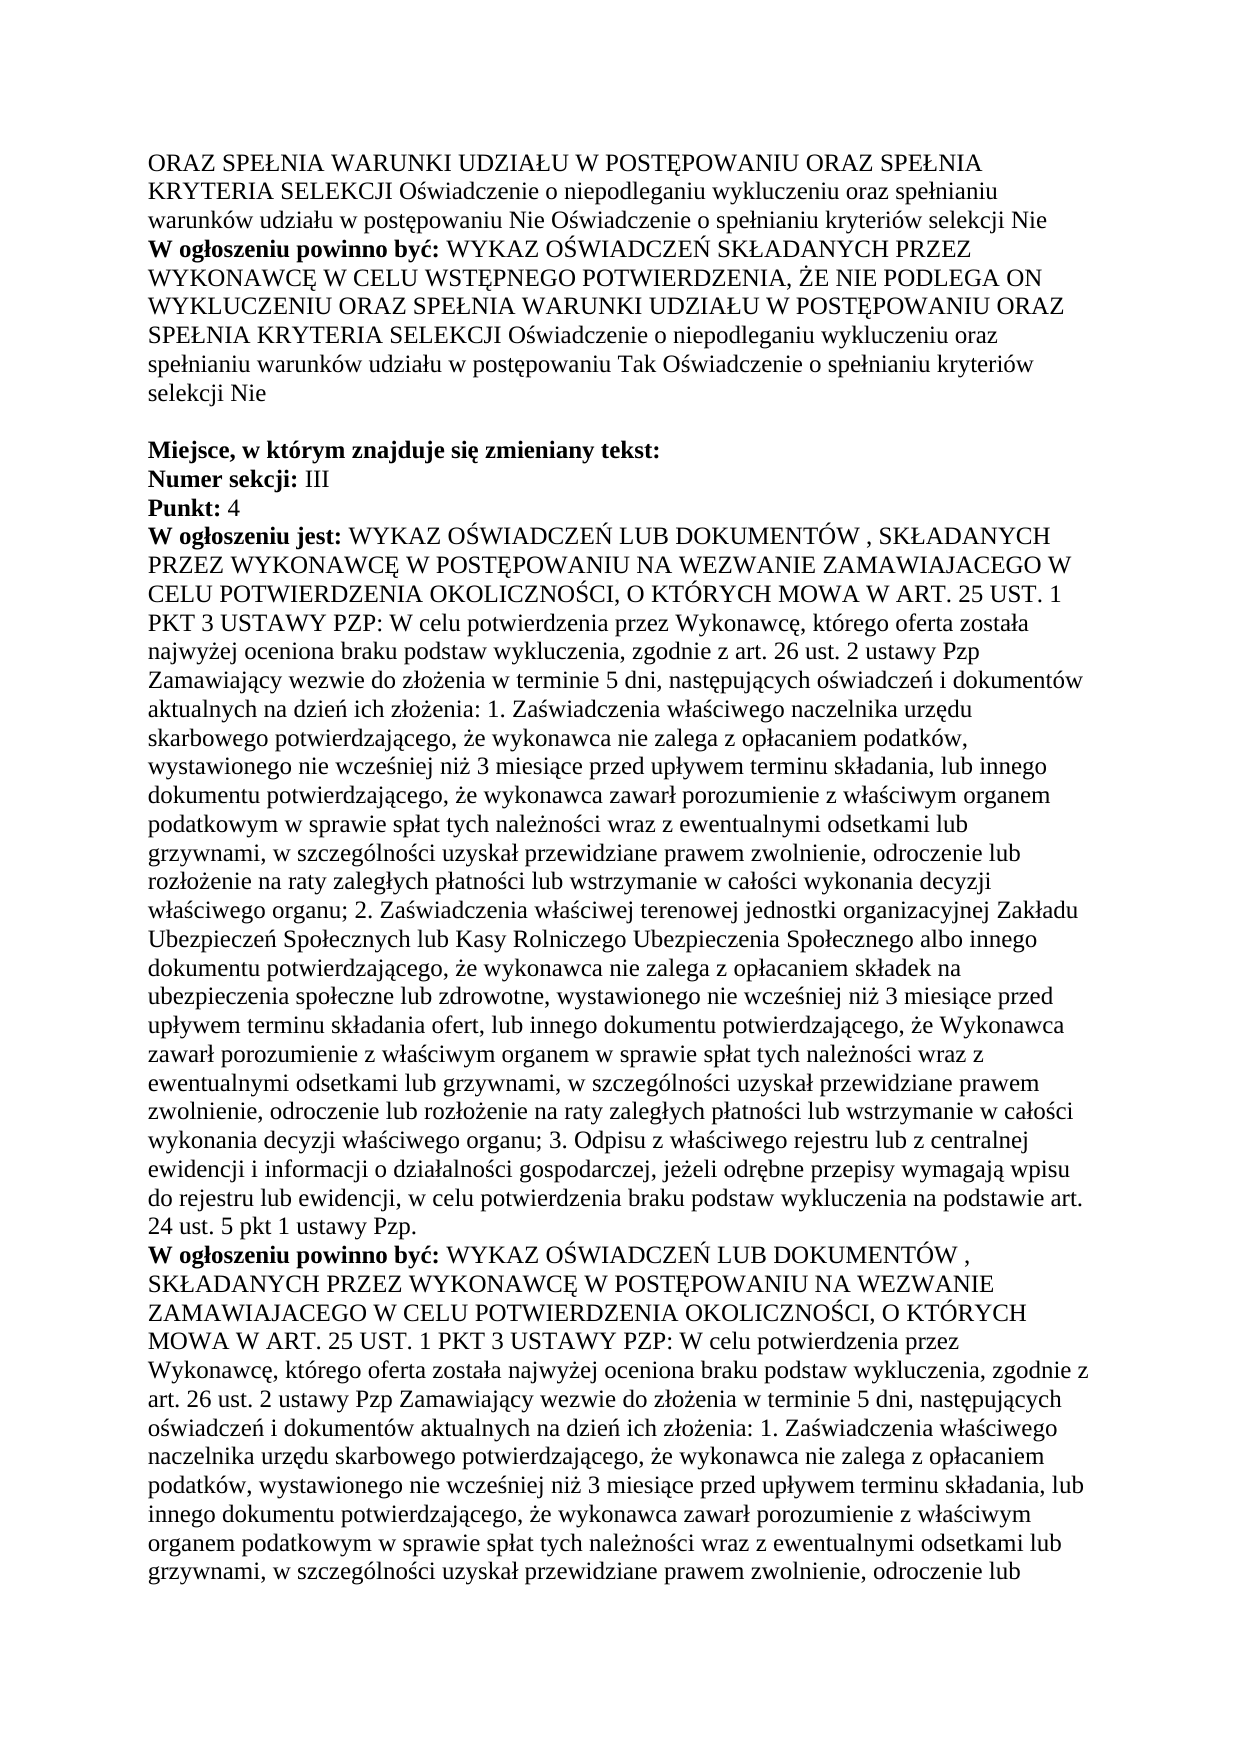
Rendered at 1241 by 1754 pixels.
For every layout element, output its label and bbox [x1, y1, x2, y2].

text [148, 148, 1093, 1585]
